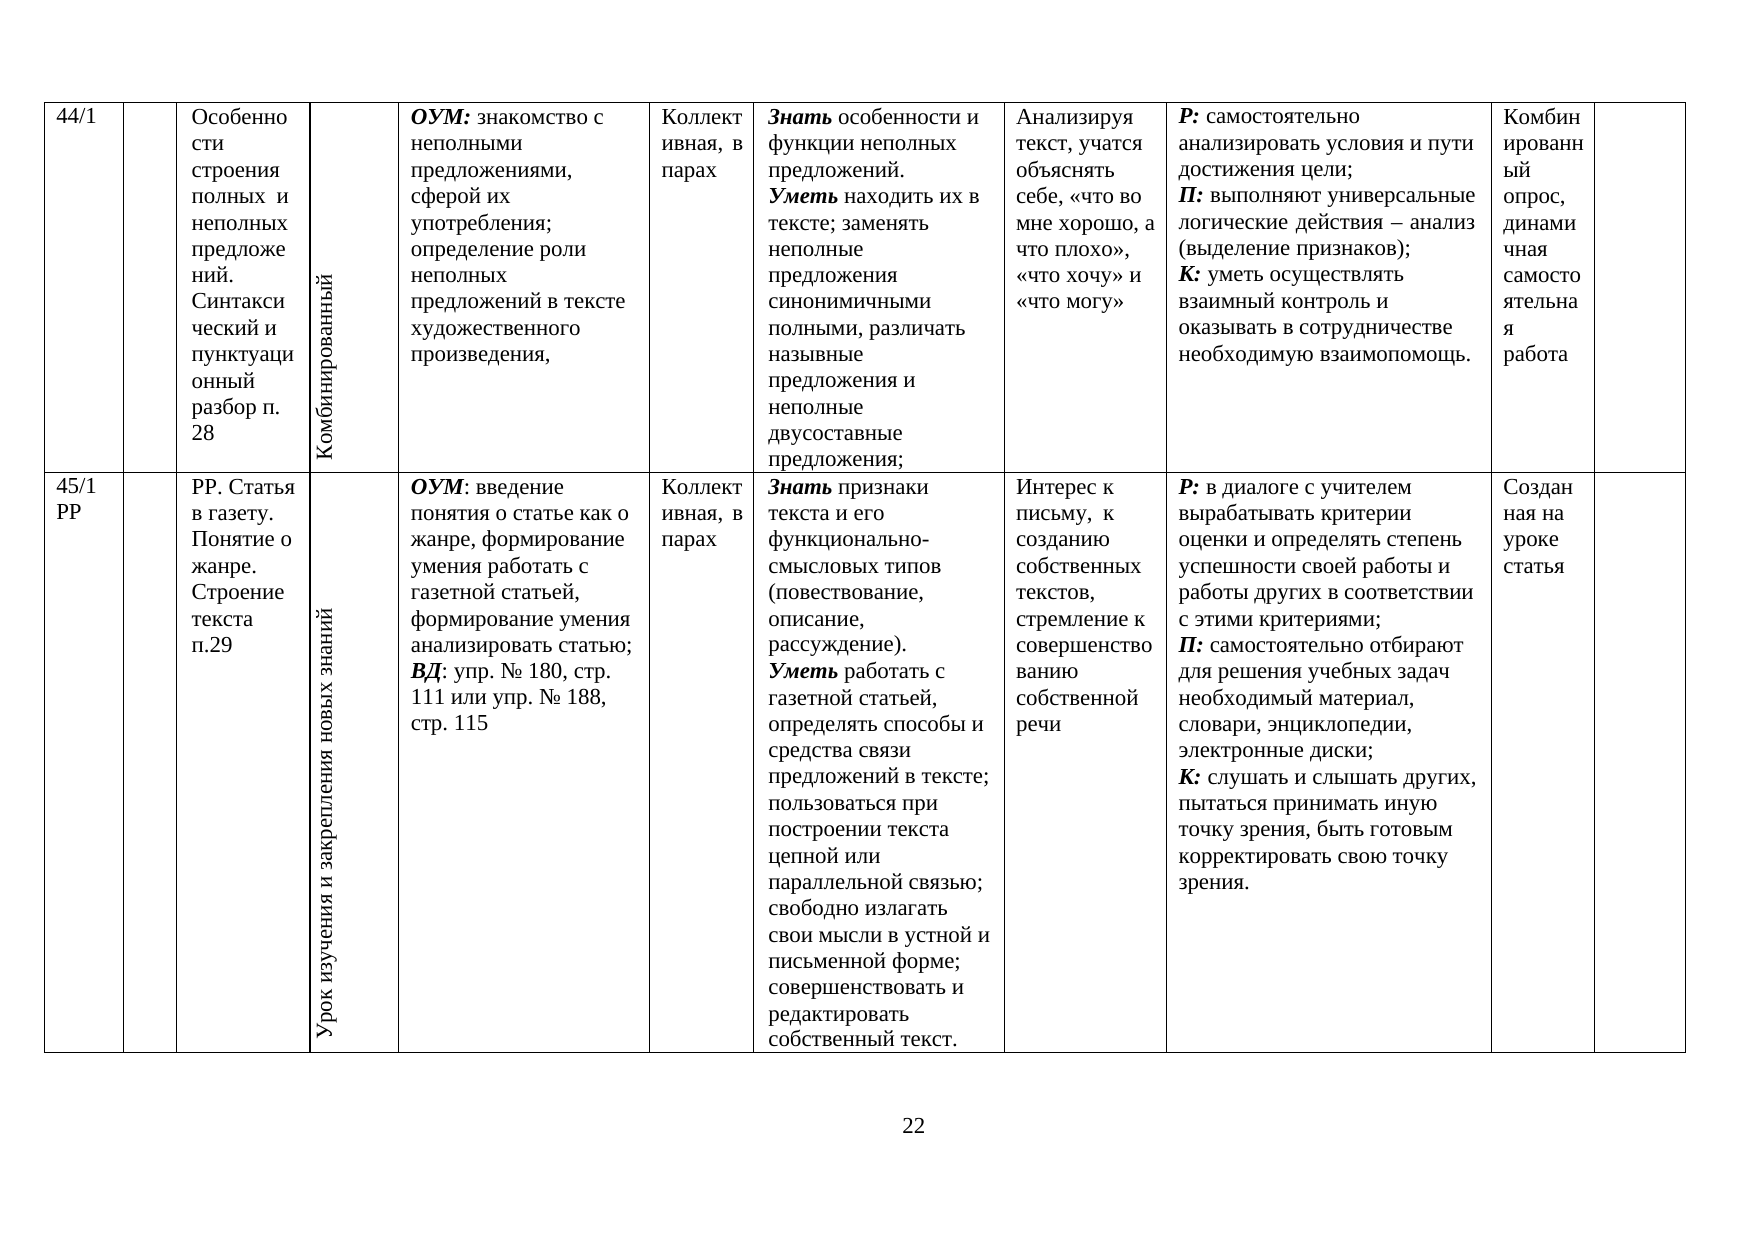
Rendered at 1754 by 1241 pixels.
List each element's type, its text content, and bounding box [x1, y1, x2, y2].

table_cell [1595, 473, 1685, 1052]
table_header Особенно сти строения полных и неполных предложе ний. Синтакси ческий и пунктуаци онный разбор п. 28 [177, 103, 309, 472]
table_cell [124, 473, 176, 1052]
table_header [124, 103, 176, 472]
table_cell ОУМ: введение понятия о статье как о жанре, формирование умения работать с газетной статьей, формирование умения анализировать статью; ВД: упр. № 180, стр. 111 или упр. № 188, стр. 115 [399, 473, 649, 1052]
table_cell Коллект ивная, в парах [650, 473, 753, 1052]
table_header Комбин ированн ый опрос, динами чная самосто ятельна я работа [1492, 103, 1594, 472]
table_header 44/1 [45, 103, 123, 472]
table_cell Р: в диалоге с учителем вырабатывать критерии оценки и определять степень успешности своей работы и работы других в соответствии с этими критериями; П: самостоятельно отбирают для решения учебных задач необходимый материал, словари, энциклопедии, электронные диски; К: слушать и слышать других, пытаться принимать иную точку зрения, быть готовым корректировать свою точку зрения. [1167, 473, 1491, 1052]
table_cell Интерес к письму, к созданию собственных текстов, стремление к совершенство ванию собственной речи [1005, 473, 1166, 1052]
table_header ОУМ: знакомство с неполными предложениями, сферой их употребления; определение роли неполных предложений в тексте художественного произведения, [399, 103, 649, 472]
table_cell 45/1 РР [45, 473, 123, 1052]
table_header [1595, 103, 1685, 472]
table_header Р: самостоятельно анализировать условия и пути достижения цели; П: выполняют универсальные логические действия – анализ (выделение признаков); К: уметь осуществлять взаимный контроль и оказывать в сотрудничестве необходимую взаимопомощь. [1167, 103, 1491, 472]
table_header Анализируя текст, учатся объяснять себе, «что во мне хорошо, а что плохо», «что хочу» и «что могу» [1005, 103, 1166, 472]
table_cell Создан ная на уроке статья [1492, 473, 1594, 1052]
table_header Комбинированный [311, 103, 398, 472]
table_header Знать особенности и функции неполных предложений. Уметь находить их в тексте; заменять неполные предложения синонимичными полными, различать назывные предложения и неполные двусоставные предложения; [754, 103, 1004, 472]
table_cell Знать признаки текста и его функционально- смысловых типов (повествование, описание, рассуждение). Уметь работать с газетной статьей, определять способы и средства связи предложений в тексте; пользоваться при построении текста цепной или параллельной связью; свободно излагать свои мысли в устной и письменной форме; совершенствовать и редактировать собственный текст. [754, 473, 1004, 1052]
table_cell Урок изучения и закрепления новых знаний [311, 473, 398, 1052]
table_header Коллект ивная, в парах [650, 103, 753, 472]
table_cell РР. Статья в газету. Понятие о жанре. Строение текста п.29 [177, 473, 309, 1052]
